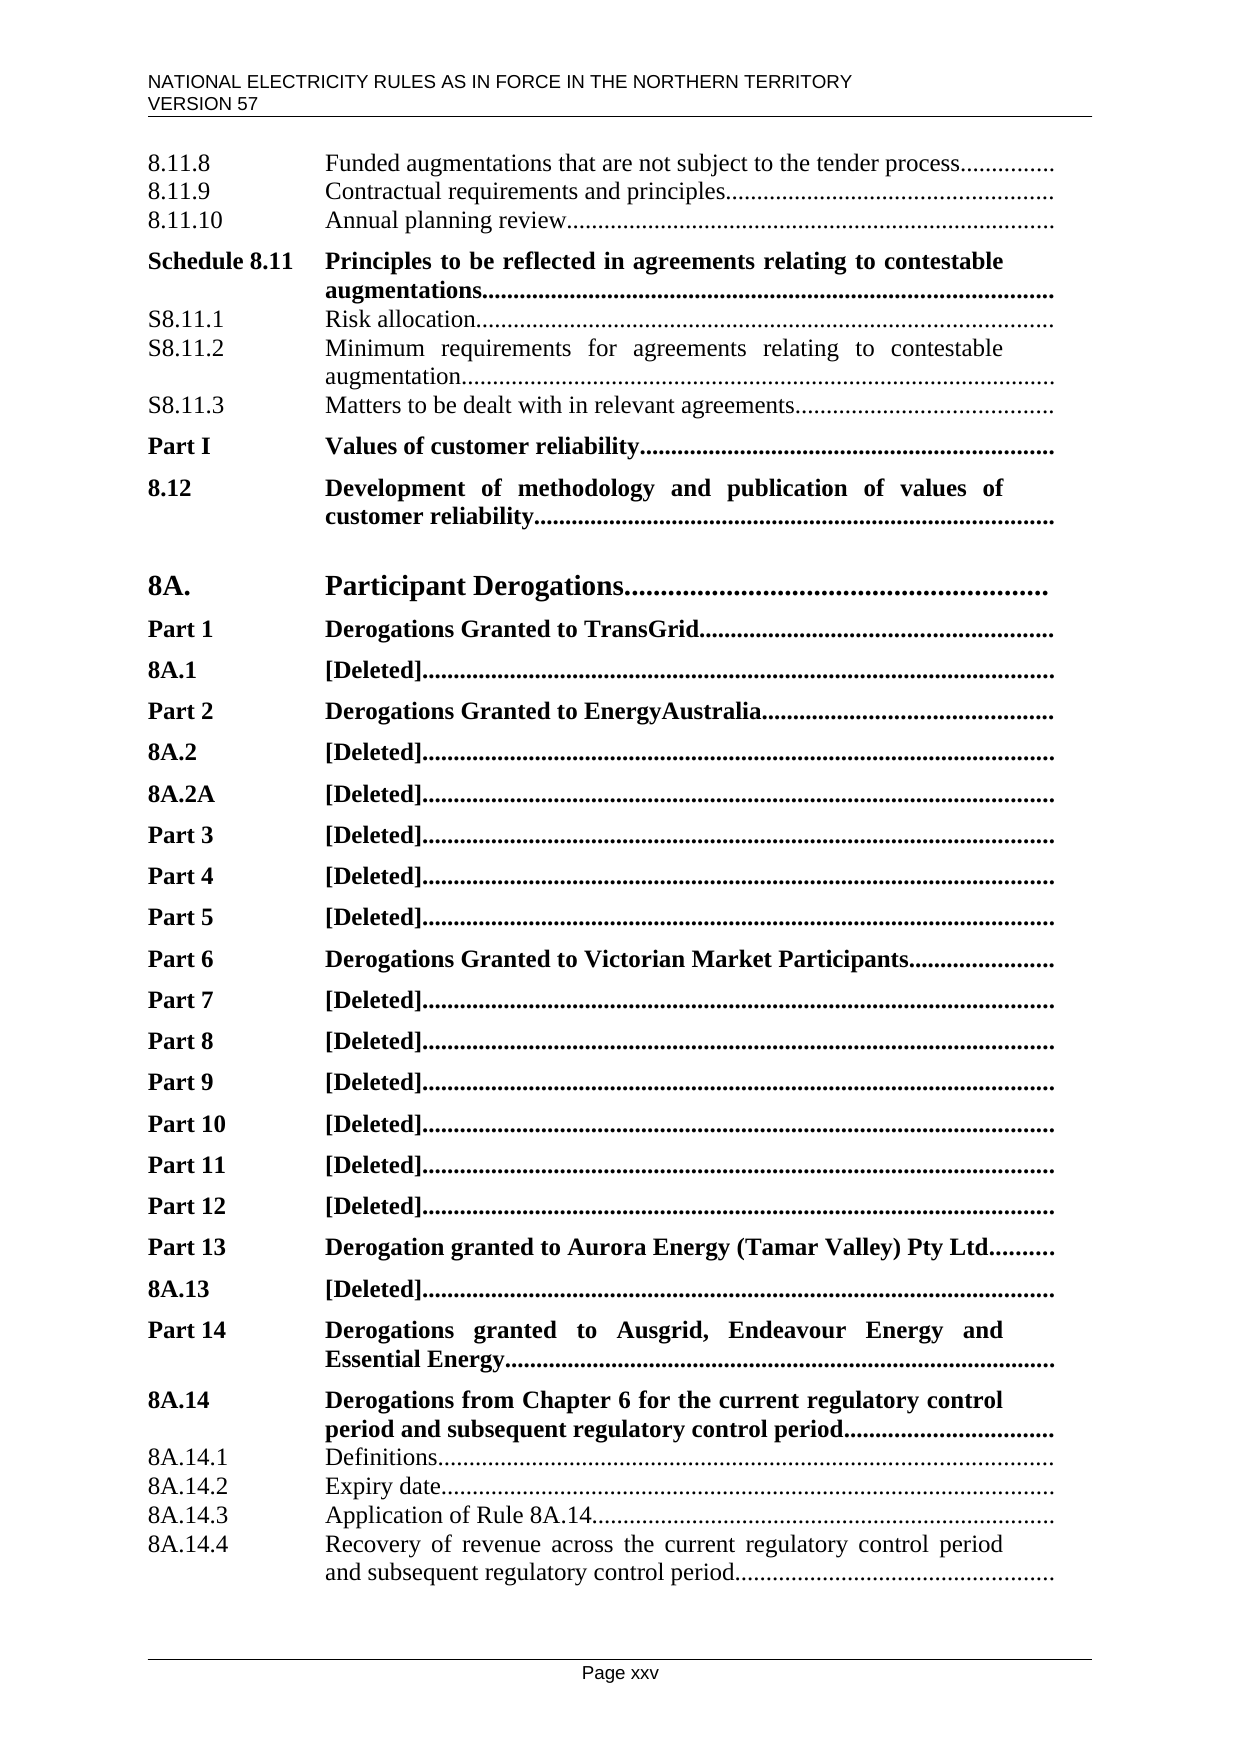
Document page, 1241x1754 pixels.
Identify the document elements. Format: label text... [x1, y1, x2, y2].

text Part 5 [Deleted] 727 [148, 902, 1004, 931]
text Part 6 Derogations Granted to Victorian Market Participants 727 [148, 944, 1004, 972]
text 8A.14.1 Definitions 728 [148, 1442, 1004, 1471]
text 8.11.9 Contractual requirements and principles 719 [148, 176, 1004, 205]
text S8.11.1 Risk allocation 720 [148, 304, 1004, 333]
text Part 14 Derogations granted to Ausgrid, Endeavour Energy and Essential Energy 728 [148, 1315, 1004, 1372]
text 8.12 Development of methodology and publication of values of customer reliability 722 [148, 473, 1004, 530]
text 8A.2A [Deleted] 727 [148, 779, 1004, 807]
text S8.11.2 Minimum requirements for agreements relating to contestable augmentation 721 [148, 333, 1004, 390]
text Part 12 [Deleted] 728 [148, 1191, 1004, 1220]
text 8A.14 Derogations from Chapter 6 for the current regulatory control period and subsequent regulatory control period 728 [148, 1385, 1004, 1442]
text Part I Values of customer reliability 722 [148, 431, 1004, 460]
text Part 9 [Deleted] 728 [148, 1067, 1004, 1096]
text 8.11.8 Funded augmentations that are not subject to the tender process 718 [148, 148, 1004, 176]
text Part 1 Derogations Granted to TransGrid 727 [148, 614, 1004, 642]
text Part 4 [Deleted] 727 [148, 861, 1004, 890]
text S8.11.3 Matters to be dealt with in relevant agreements 721 [148, 390, 1004, 419]
text Part 13 Derogation granted to Aurora Energy (Tamar Valley) Pty Ltd 728 [148, 1232, 1004, 1261]
text 8A. Participant Derogations 727 [148, 568, 1004, 601]
text 8.11.10 Annual planning review 720 [148, 205, 1004, 234]
text Part 11 [Deleted] 728 [148, 1150, 1004, 1179]
text Part 3 [Deleted] 727 [148, 820, 1004, 849]
text 8A.14.4 Recovery of revenue across the current regulatory control period and subsequent regulatory control period 733 [148, 1529, 1004, 1586]
text Part 7 [Deleted] 728 [148, 985, 1004, 1014]
text Part 10 [Deleted] 728 [148, 1109, 1004, 1137]
text 8A.2 [Deleted] 727 [148, 737, 1004, 766]
text Schedule 8.11 Principles to be reflected in agreements relating to contestable augmentations 720 [148, 246, 1004, 304]
text 8A.1 [Deleted] 727 [148, 655, 1004, 684]
text 8A.13 [Deleted] 728 [148, 1274, 1004, 1302]
text 8A.14.2 Expiry date 732 [148, 1471, 1004, 1500]
text Part 2 Derogations Granted to EnergyAustralia 727 [148, 696, 1004, 725]
text 8A.14.3 Application of Rule 8A.14 732 [148, 1500, 1004, 1529]
text Part 8 [Deleted] 728 [148, 1026, 1004, 1055]
